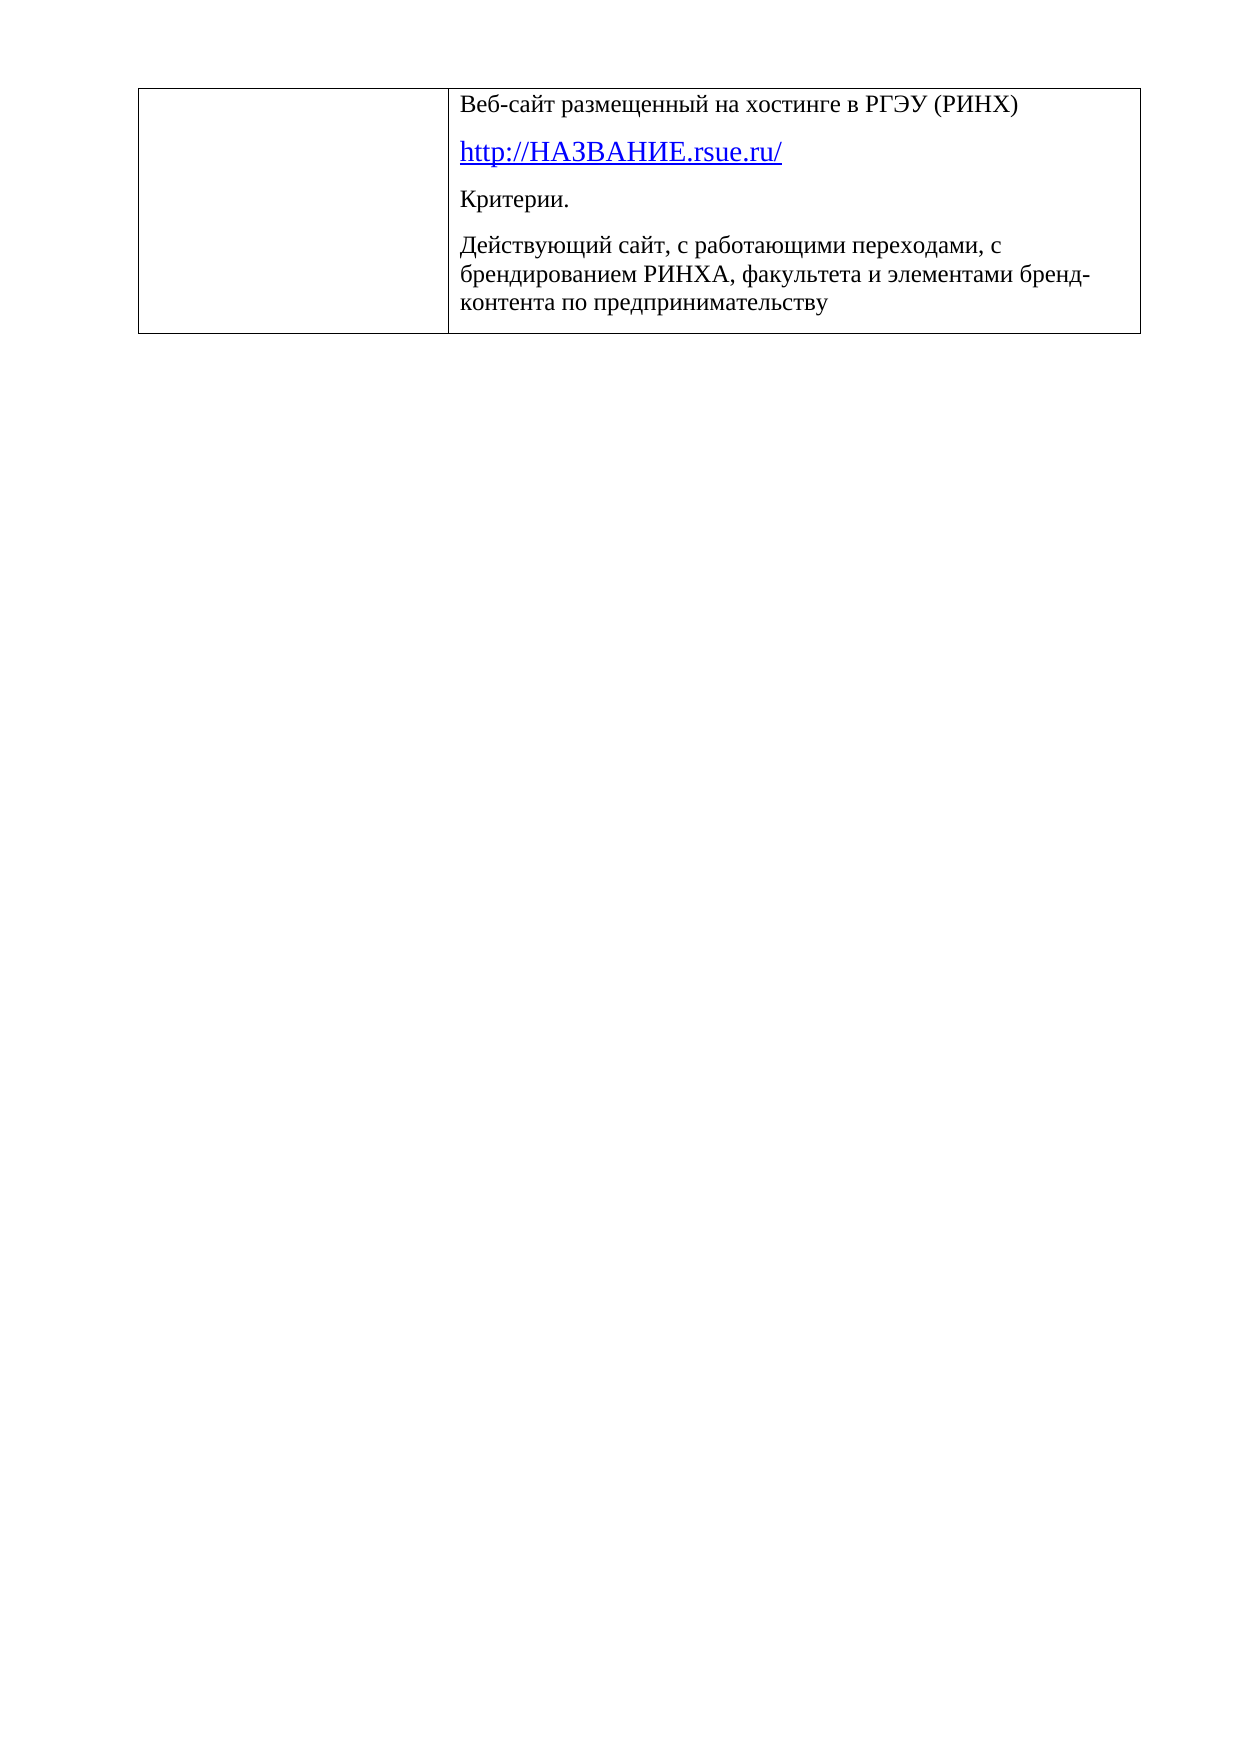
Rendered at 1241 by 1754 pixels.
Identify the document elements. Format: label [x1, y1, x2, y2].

table_cell [139, 89, 448, 333]
table_cell [449, 89, 1140, 333]
